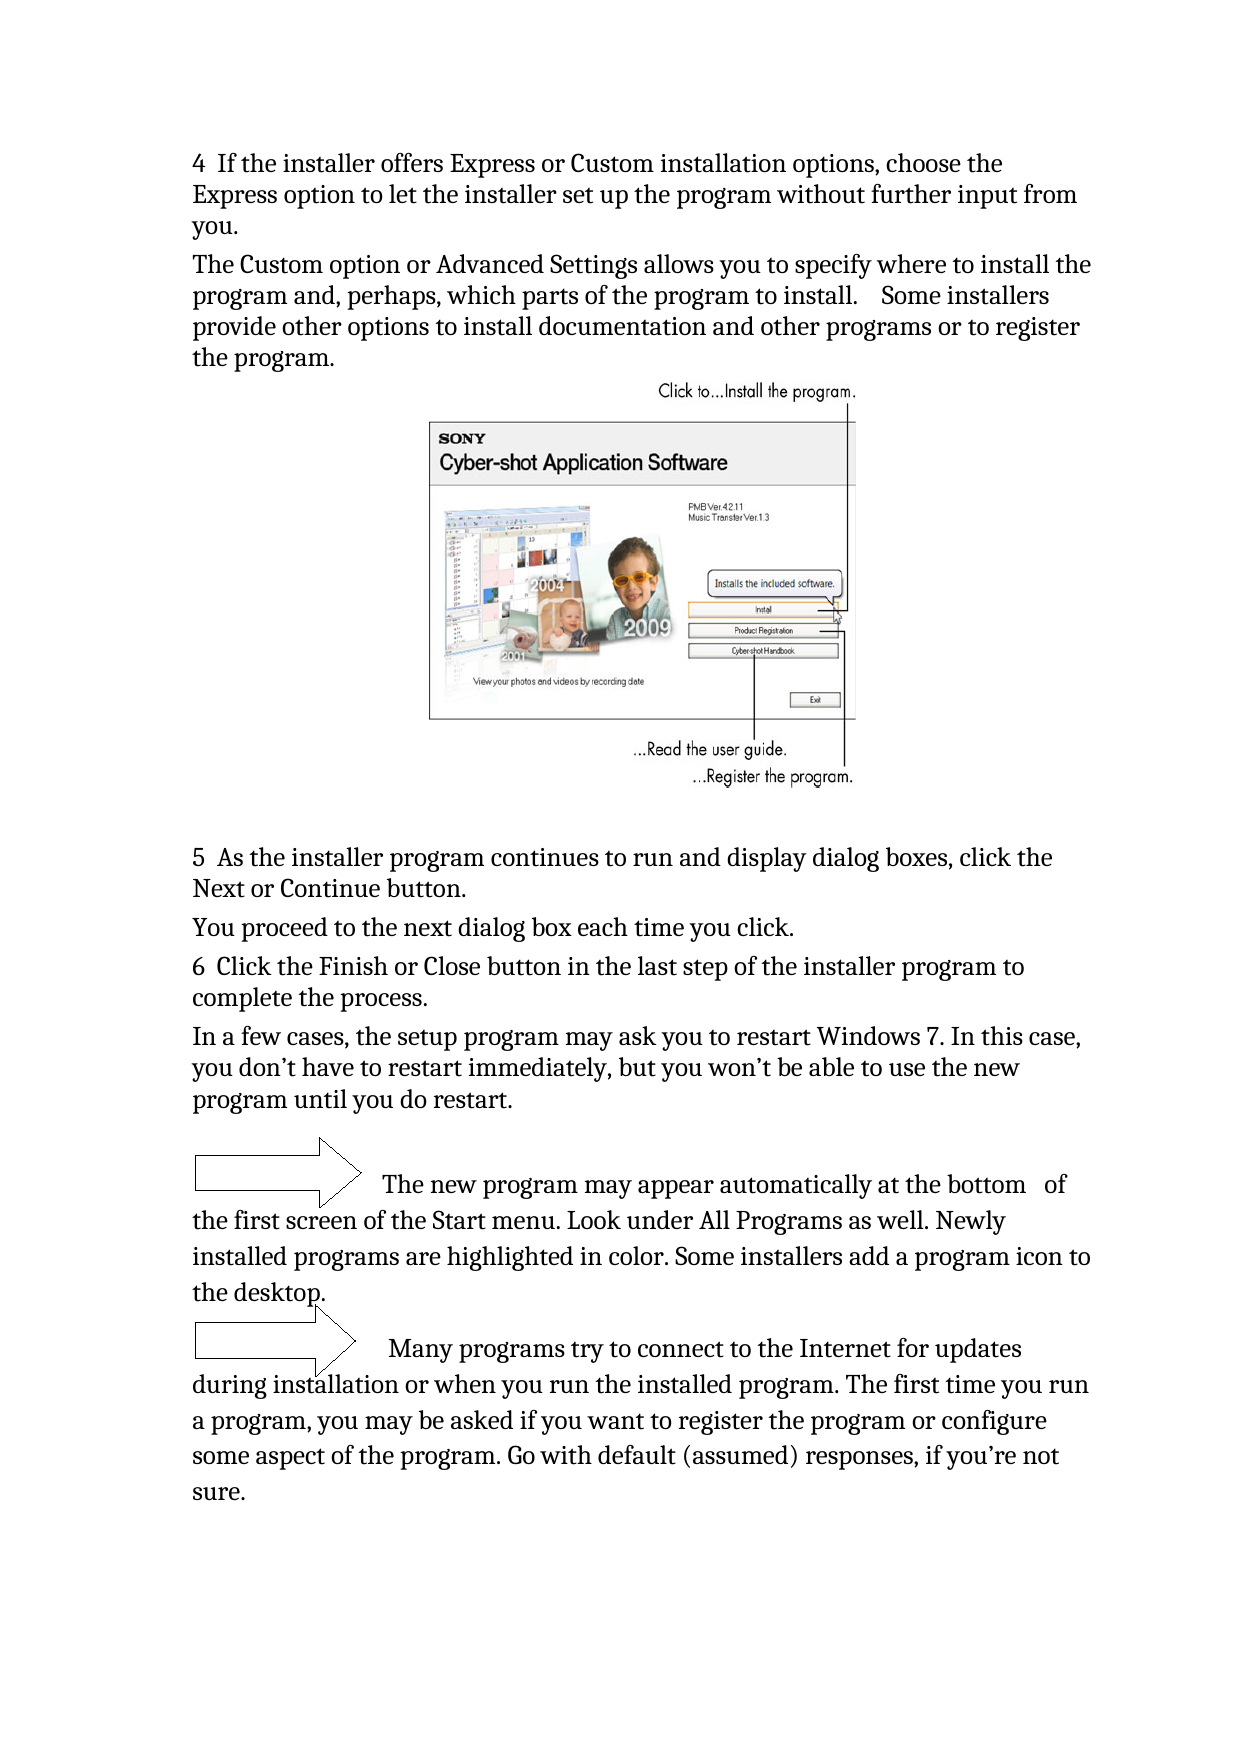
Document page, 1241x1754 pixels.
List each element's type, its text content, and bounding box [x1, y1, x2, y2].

text In a few cases, the setup program may ask you to restart Windows 7. In this case, you don’t have to restart immediately, but you won’t be able to use the new program until you do restart. [192, 1021, 1093, 1115]
text 5 As the installer program continues to run and display dialog boxes, click the Next or Continue button. [192, 842, 1093, 904]
picture [429, 381, 856, 788]
text Many programs try to connect to the Internet for updates during installation or when you run the installed program. The first time you run a program, you may be asked if you want to register the program or configure some aspect of the program. Go with default (assumed) responses, if you’re not sure. [192, 1333, 1093, 1507]
text The Custom option or Advanced Settings allows you to specify where to install the program and, perhaps, which parts of the program to install. Some installers provide other options to install documentation and other programs or to register the program. [192, 249, 1093, 373]
text You proceed to the next dialog box each time you click. [192, 912, 1093, 943]
text The new program may appear automatically at the bottom of the first screen of the Start menu. Look under All Programs as well. Newly installed programs are highlighted in color. Some installers add a program icon to the desktop. [192, 1169, 1093, 1308]
text 6 Click the Finish or Close button in the last step of the installer program to complete the process. [192, 951, 1093, 1013]
text 4 If the installer offers Express or Custom installation options, choose the Express option to let the installer set up the program without further input from you. [192, 148, 1093, 241]
